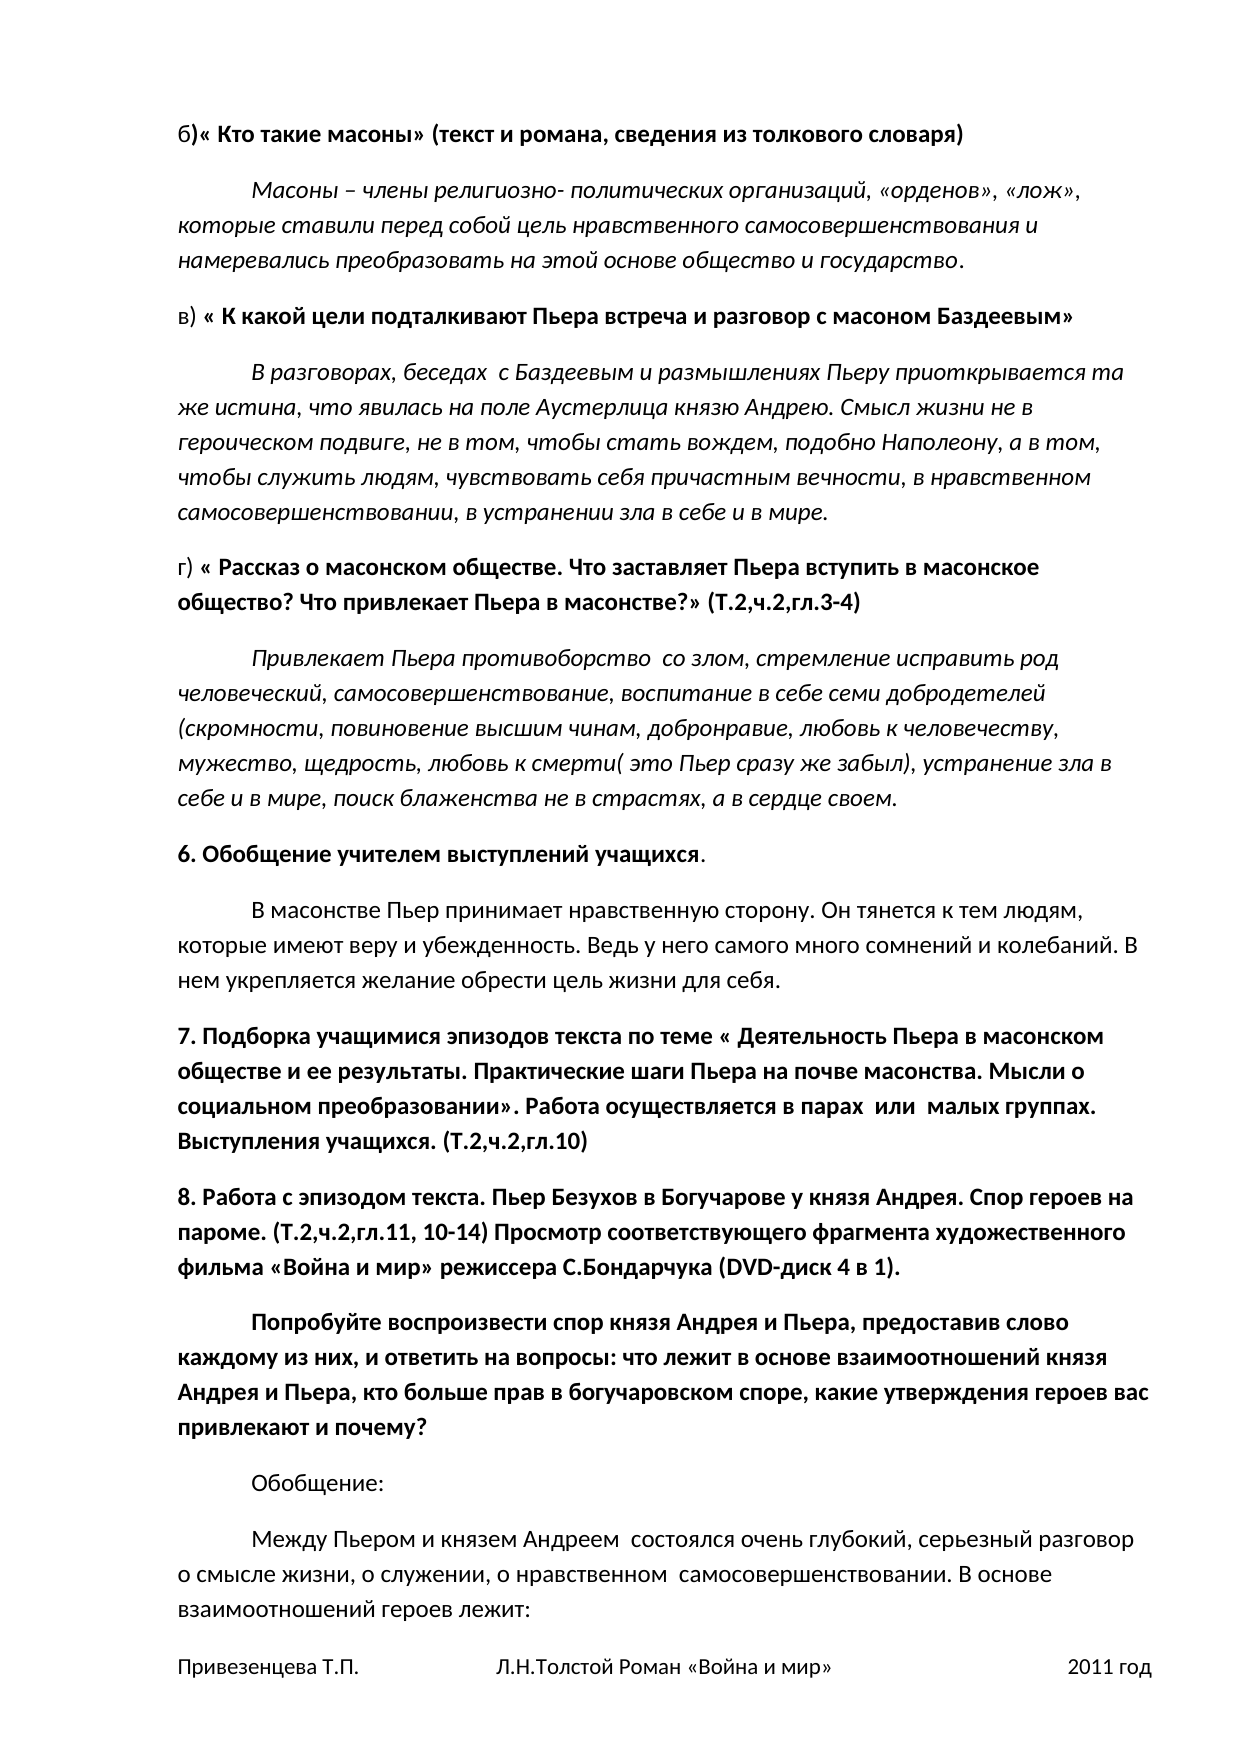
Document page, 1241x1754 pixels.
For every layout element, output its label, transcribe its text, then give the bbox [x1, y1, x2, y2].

text В разговорах, беседах с Баздеевым и размышлениях Пьеру приоткрывается та же истина, что явилась на поле Аустерлица князю Андрею. Смысл жизни не в героическом подвиге, не в том, чтобы стать вождем, подобно Наполеону, а в том, чтобы служить людям, чувствовать себя причастным вечности, в нравственном самосовершенствовании, в устранении зла в себе и в мире. [177, 356, 1152, 526]
text в) « К какой цели подталкивают Пьера встреча и разговор с масоном Баздеевым» [177, 300, 1152, 330]
text Масоны – члены религиозно- политических организаций, «орденов», «лож», которые ставили перед собой цель нравственного самосовершенствования и намеревались преобразовать на этой основе общество и государство. [177, 174, 1152, 274]
text 7. Подборка учащимися эпизодов текста по теме « Деятельность Пьера в масонском обществе и ее результаты. Практические шаги Пьера на почве масонства. Мысли о социальном преобразовании». Работа осуществляется в парах или малых группах. Выступления учащихся. (Т.2,ч.2,гл.10) [177, 1020, 1152, 1155]
text б)« Кто такие масоны» (текст и романа, сведения из толкового словаря) [177, 118, 1152, 149]
text В масонстве Пьер принимает нравственную сторону. Он тянется к тем людям, которые имеют веру и убежденность. Ведь у него самого много сомнений и колебаний. В нем укрепляется желание обрести цель жизни для себя. [177, 894, 1152, 994]
text Попробуйте воспроизвести спор князя Андрея и Пьера, предоставив слово каждому из них, и ответить на вопросы: что лежит в основе взаимоотношений князя Андрея и Пьера, кто больше прав в богучаровском споре, какие утверждения героев вас привлекают и почему? [177, 1306, 1152, 1442]
text Привлекает Пьера противоборство со злом, стремление исправить род человеческий, самосовершенствование, воспитание в себе семи добродетелей (скромности, повиновение высшим чинам, добронравие, любовь к человечеству, мужество, щедрость, любовь к смерти( это Пьер сразу же забыл), устранение зла в себе и в мире, поиск блаженства не в страстях, а в сердце своем. [177, 642, 1152, 813]
text 6. Обобщение учителем выступлений учащихся. [177, 838, 1152, 869]
text Между Пьером и князем Андреем состоялся очень глубокий, серьезный разговор о смысле жизни, о служении, о нравственном самосовершенствовании. В основе взаимоотношений героев лежит: [177, 1523, 1152, 1624]
text г) « Рассказ о масонском обществе. Что заставляет Пьера вступить в масонское общество? Что привлекает Пьера в масонстве?» (Т.2,ч.2,гл.3-4) [177, 551, 1152, 617]
text Обобщение: [177, 1467, 1152, 1498]
text 8. Работа с эпизодом текста. Пьер Безухов в Богучарове у князя Андрея. Спор героев на пароме. (Т.2,ч.2,гл.11, 10-14) Просмотр соответствующего фрагмента художественного фильма «Война и мир» режиссера С.Бондарчука (DVD-диск 4 в 1). [177, 1181, 1152, 1281]
